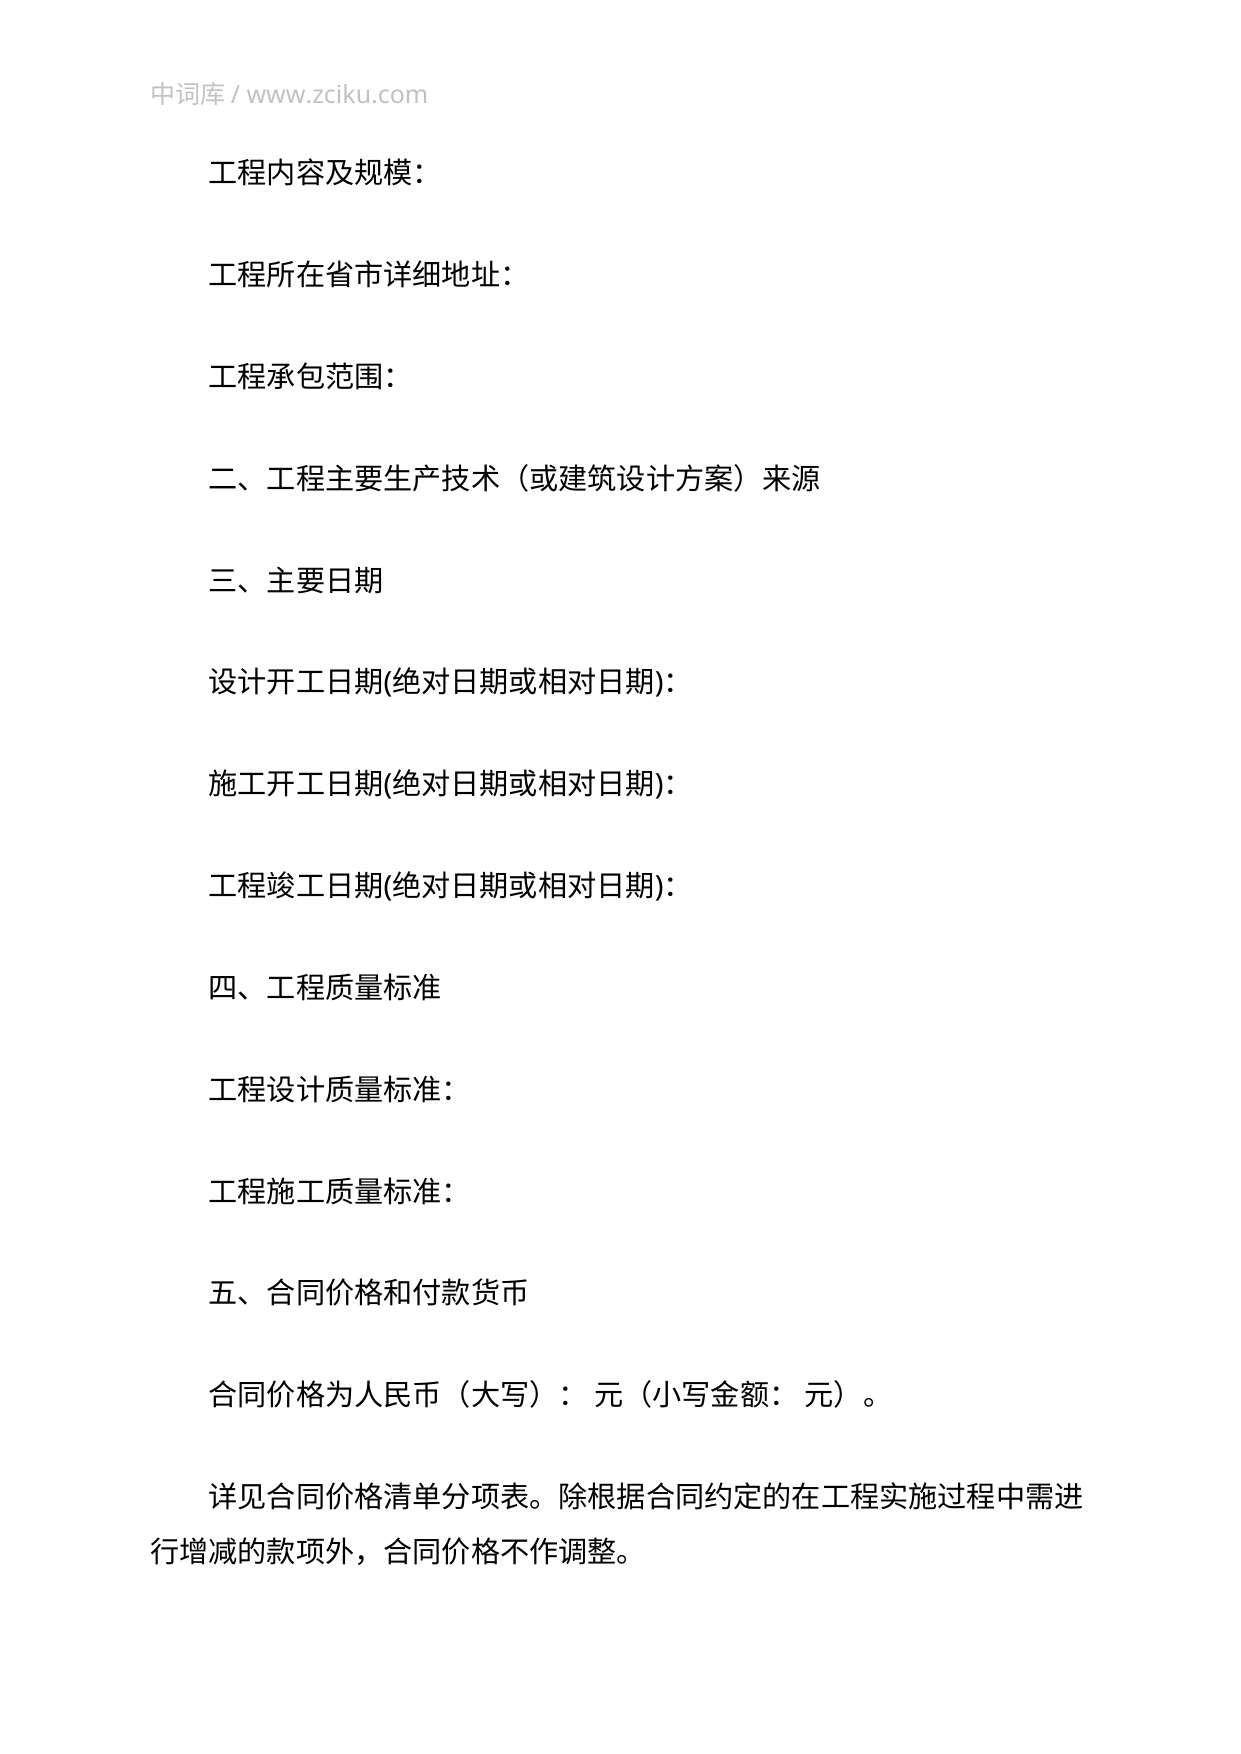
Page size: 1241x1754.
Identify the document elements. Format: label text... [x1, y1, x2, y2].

text 详见合同价格清单分项表。除根据合同约定的在工程实施过程中需进行增减的款项外，合同价格不作调整。 [150, 1474, 1090, 1571]
text 二、工程主要生产技术（或建筑设计方案）来源 [150, 455, 1090, 498]
text 工程施工质量标准： [150, 1168, 1090, 1211]
text 工程内容及规模： [150, 150, 1090, 192]
text 设计开工日期(绝对日期或相对日期)： [150, 659, 1090, 701]
text 五、合同价格和付款货币 [150, 1270, 1090, 1312]
text 合同价格为人民币（大写）： 元（小写金额： 元）。 [150, 1372, 1090, 1414]
text 工程设计质量标准： [150, 1067, 1090, 1109]
text 工程竣工日期(绝对日期或相对日期)： [150, 863, 1090, 905]
text 工程所在省市详细地址： [150, 252, 1090, 294]
text 四、工程质量标准 [150, 965, 1090, 1007]
text 工程承包范围： [150, 353, 1090, 396]
text 三、主要日期 [150, 557, 1090, 599]
text 施工开工日期(绝对日期或相对日期)： [150, 761, 1090, 803]
